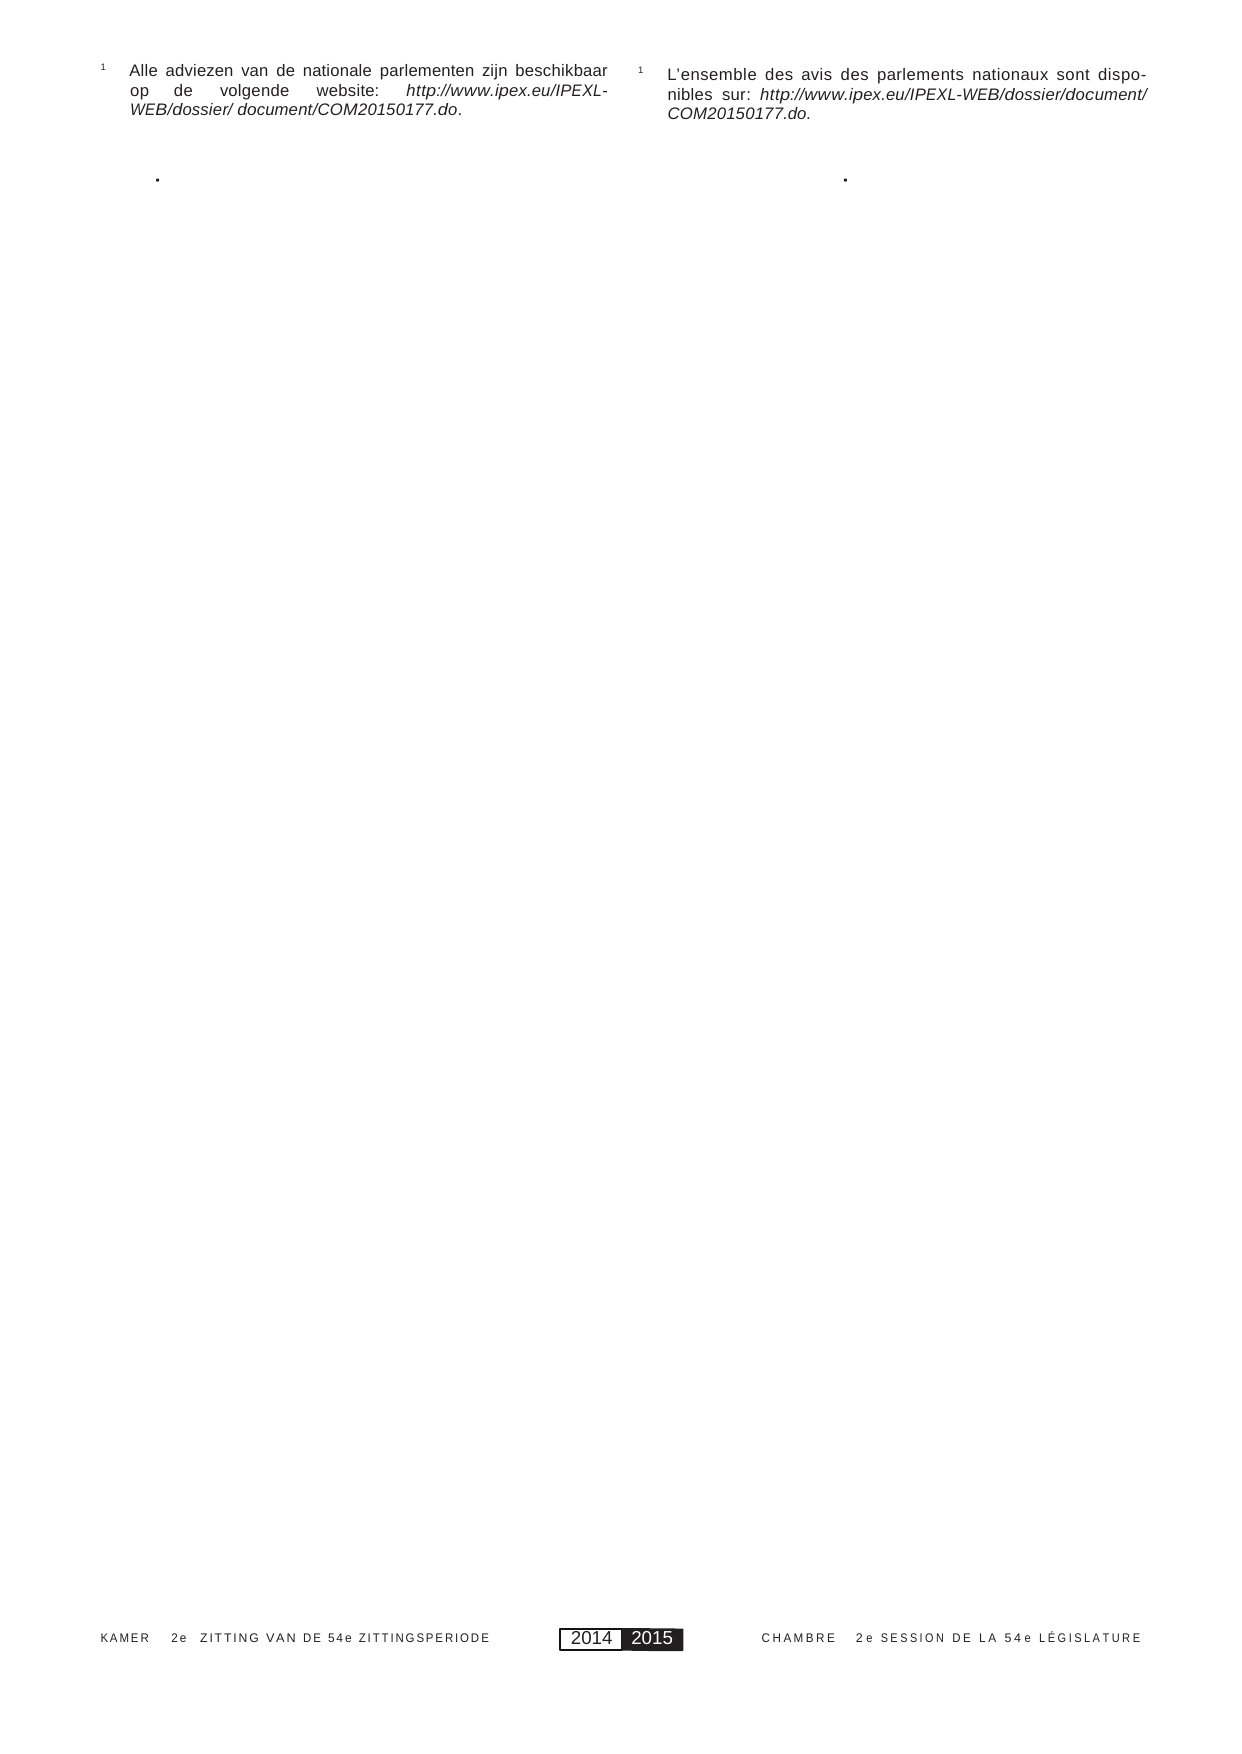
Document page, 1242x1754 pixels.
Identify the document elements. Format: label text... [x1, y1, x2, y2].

text 1 L’ensemble des avis des parlements nationaux sont dispo- nibles sur: http://www.ipex.eu/IPEXL-WEB/dossier/document/ COM20150177.do. [638, 64, 1147, 123]
text 1 Alle adviezen van de nationale parlementen zijn beschikbaar op de volgende website: http://www.ipex.eu/IPEXL-WEB/dossier/ document/COM20150177.do. [100, 60, 607, 119]
